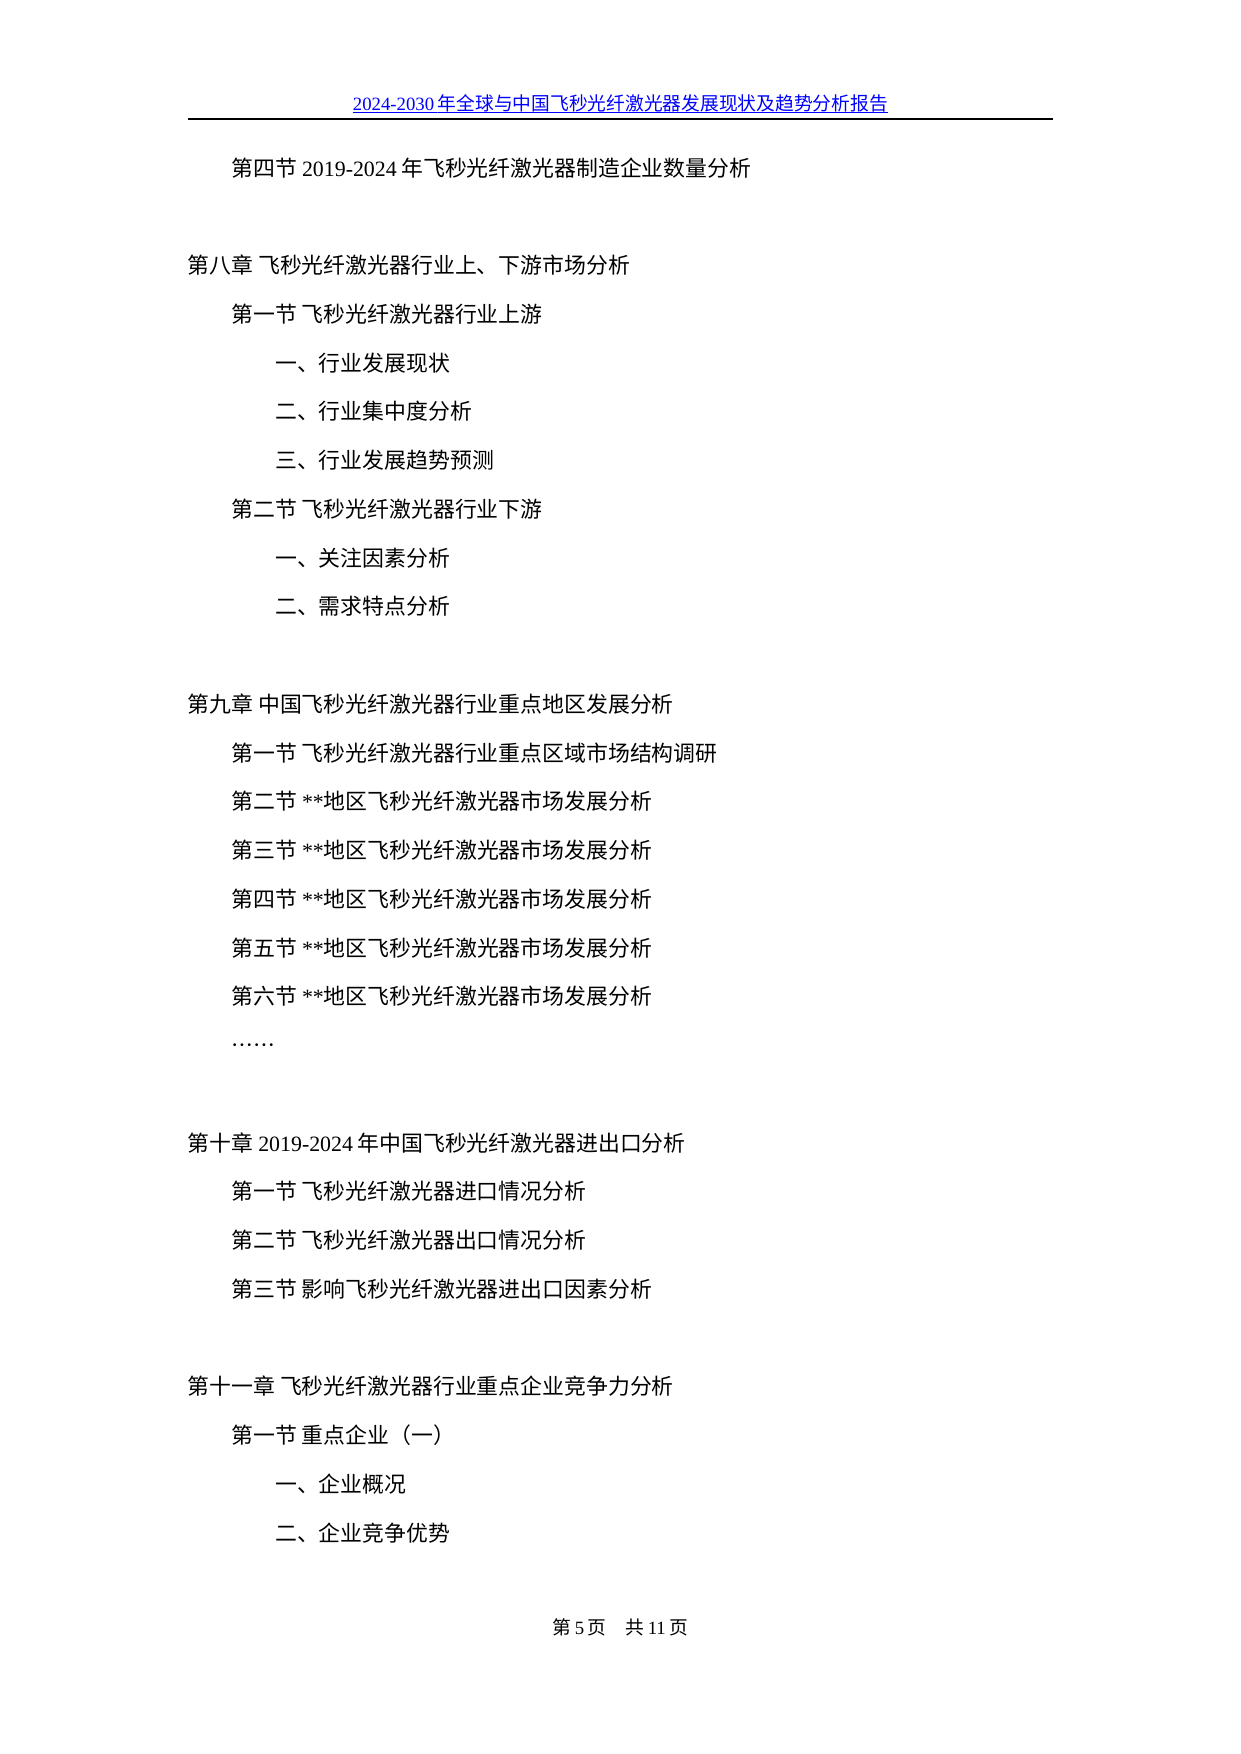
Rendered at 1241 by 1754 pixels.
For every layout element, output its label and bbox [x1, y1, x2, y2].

text [187, 150, 1053, 1548]
